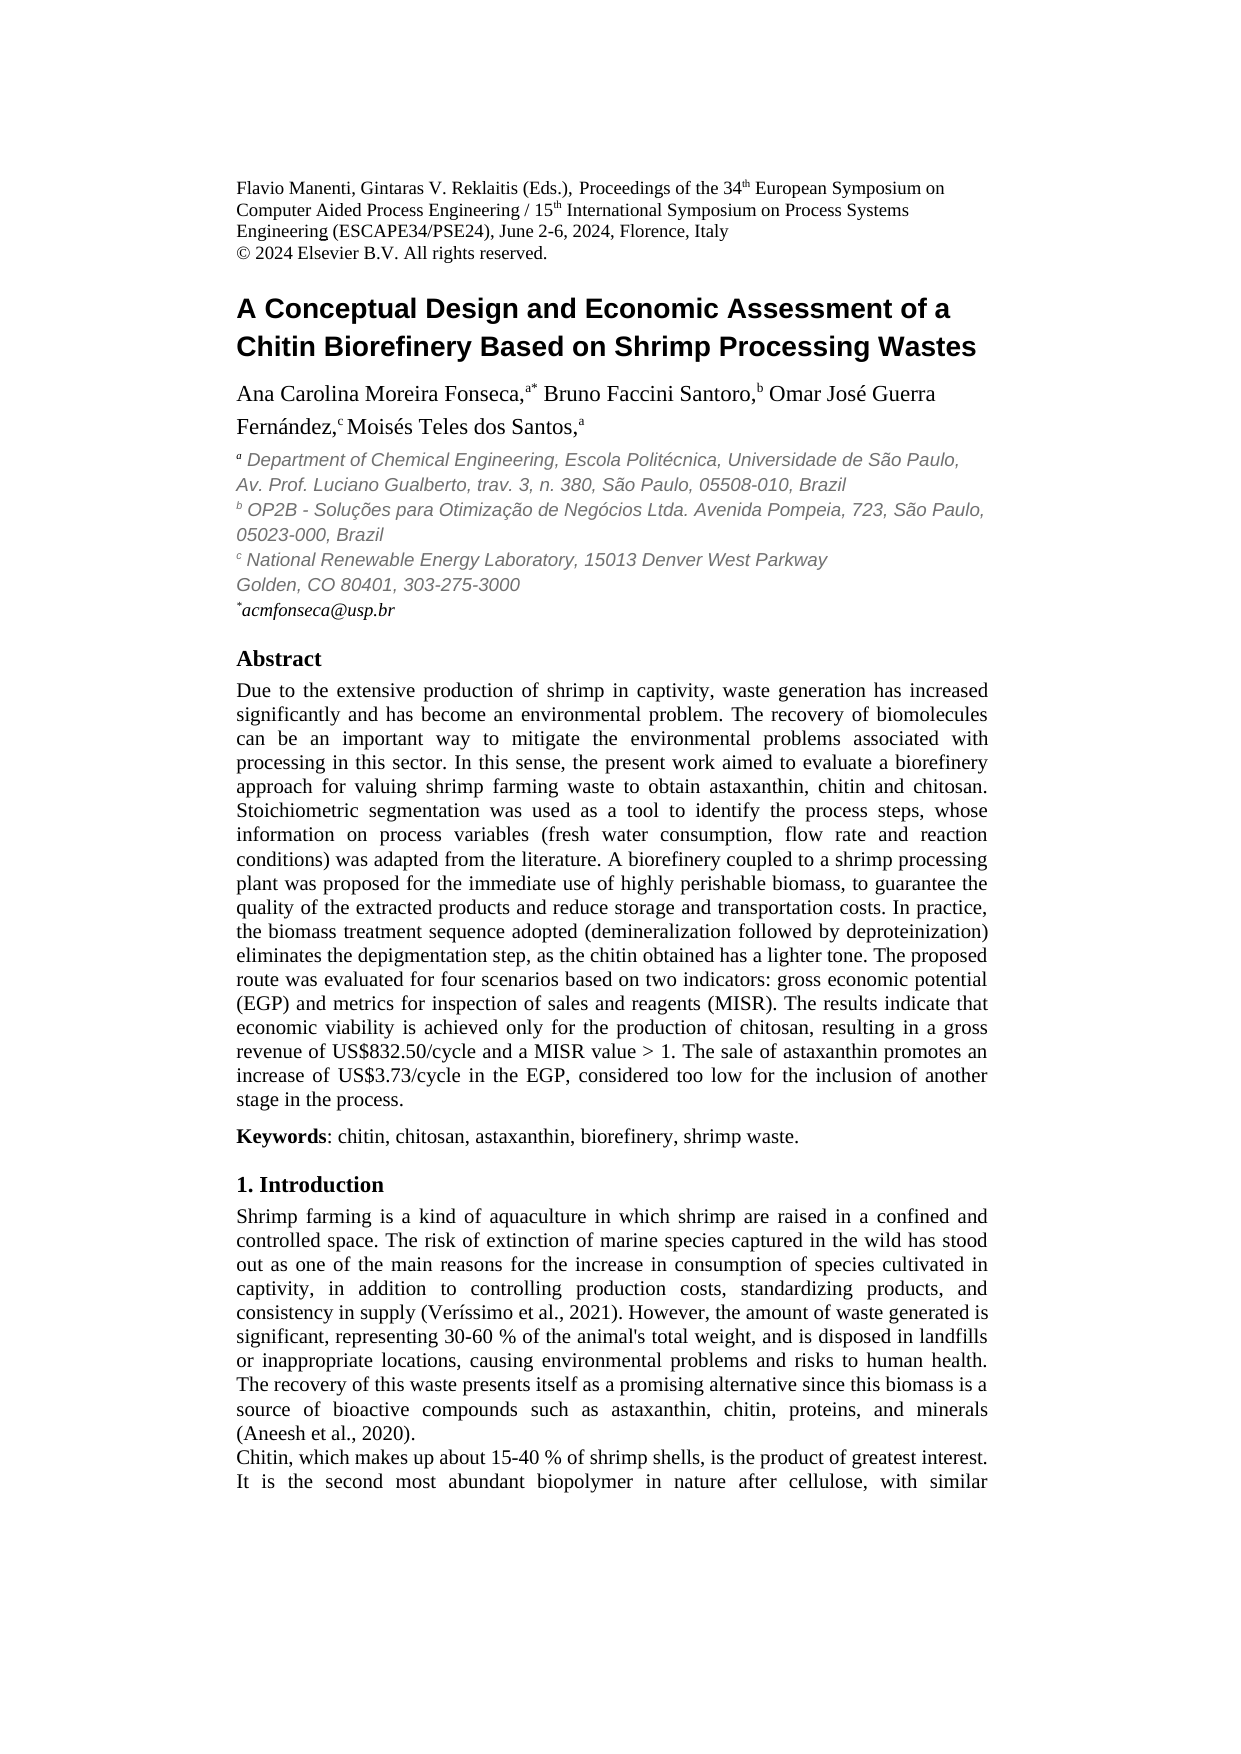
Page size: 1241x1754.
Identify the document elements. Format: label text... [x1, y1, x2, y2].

text Keywords: chitin, chitosan, astaxanthin, biorefinery, shrimp waste. [236, 1124, 989, 1148]
text c National Renewable Energy Laboratory, 15013 Denver West Parkway [236, 547, 989, 572]
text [236, 1444, 989, 1493]
text a Department of Chemical Engineering, Escola Politécnica, Universidade de São Paulo, Av. Prof. Luciano Gualberto, trav. 3, n. 380, São Paulo, 05508-010, Brazil [236, 447, 989, 497]
text Shrimp farming is a kind of aquaculture in which shrimp are raised in a confined and controlled space. The risk of extinction of marine species captured in the wild has stood out as one of the main reasons for the increase in consumption of species cultivated in captivity, in addition to controlling production costs, standardizing products, and consistency in supply (Veríssimo et al., 2021). However, the amount of waste generated is significant, representing 30-60 % of the animal's total weight, and is disposed in landfills or inappropriate locations, causing environmental problems and risks to human health. The recovery of this waste presents itself as a promising alternative since this biomass is a source of bioactive compounds such as astaxanthin, chitin, proteins, and minerals (Aneesh et al., 2020). [236, 1204, 989, 1444]
text Ana Carolina Moreira Fonseca,a* Bruno Faccini Santoro,b Omar José Guerra Fernández,c Moisés Teles dos Santos,a [236, 376, 989, 441]
title A Conceptual Design and Economic Assessment of a Chitin Biorefinery Based on Shrimp Processing Wastes [236, 288, 989, 363]
text Golden, CO 80401, 303-275-3000 [236, 572, 989, 597]
text Abstract [236, 647, 989, 672]
text b OP2B - Soluções para Otimização de Negócios Ltda. Avenida Pompeia, 723, São Paulo, 05023-000, Brazil [236, 497, 989, 547]
text Due to the extensive production of shrimp in captivity, waste generation has increased significantly and has become an environmental problem. The recovery of biomolecules can be an important way to mitigate the environmental problems associated with processing in this sector. In this sense, the present work aimed to evaluate a biorefinery approach for valuing shrimp farming waste to obtain astaxanthin, chitin and chitosan. Stoichiometric segmentation was used as a tool to identify the process steps, whose information on process variables (fresh water consumption, flow rate and reaction conditions) was adapted from the literature. A biorefinery coupled to a shrimp processing plant was proposed for the immediate use of highly perishable biomass, to guarantee the quality of the extracted products and reduce storage and transportation costs. In practice, the biomass treatment sequence adopted (demineralization followed by deproteinization) eliminates the depigmentation step, as the chitin obtained has a lighter tone. The proposed route was evaluated for four scenarios based on two indicators: gross economic potential (EGP) and metrics for inspection of sales and reagents (MISR). The results indicate that economic viability is achieved only for the production of chitosan, resulting in a gross revenue of US$832.50/cycle and a MISR value > 1. The sale of astaxanthin promotes an increase of US$3.73/cycle in the EGP, considered too low for the inclusion of another stage in the process. [236, 678, 989, 1111]
text Introduction [236, 1173, 989, 1198]
text *acmfonseca@usp.br [236, 597, 989, 622]
